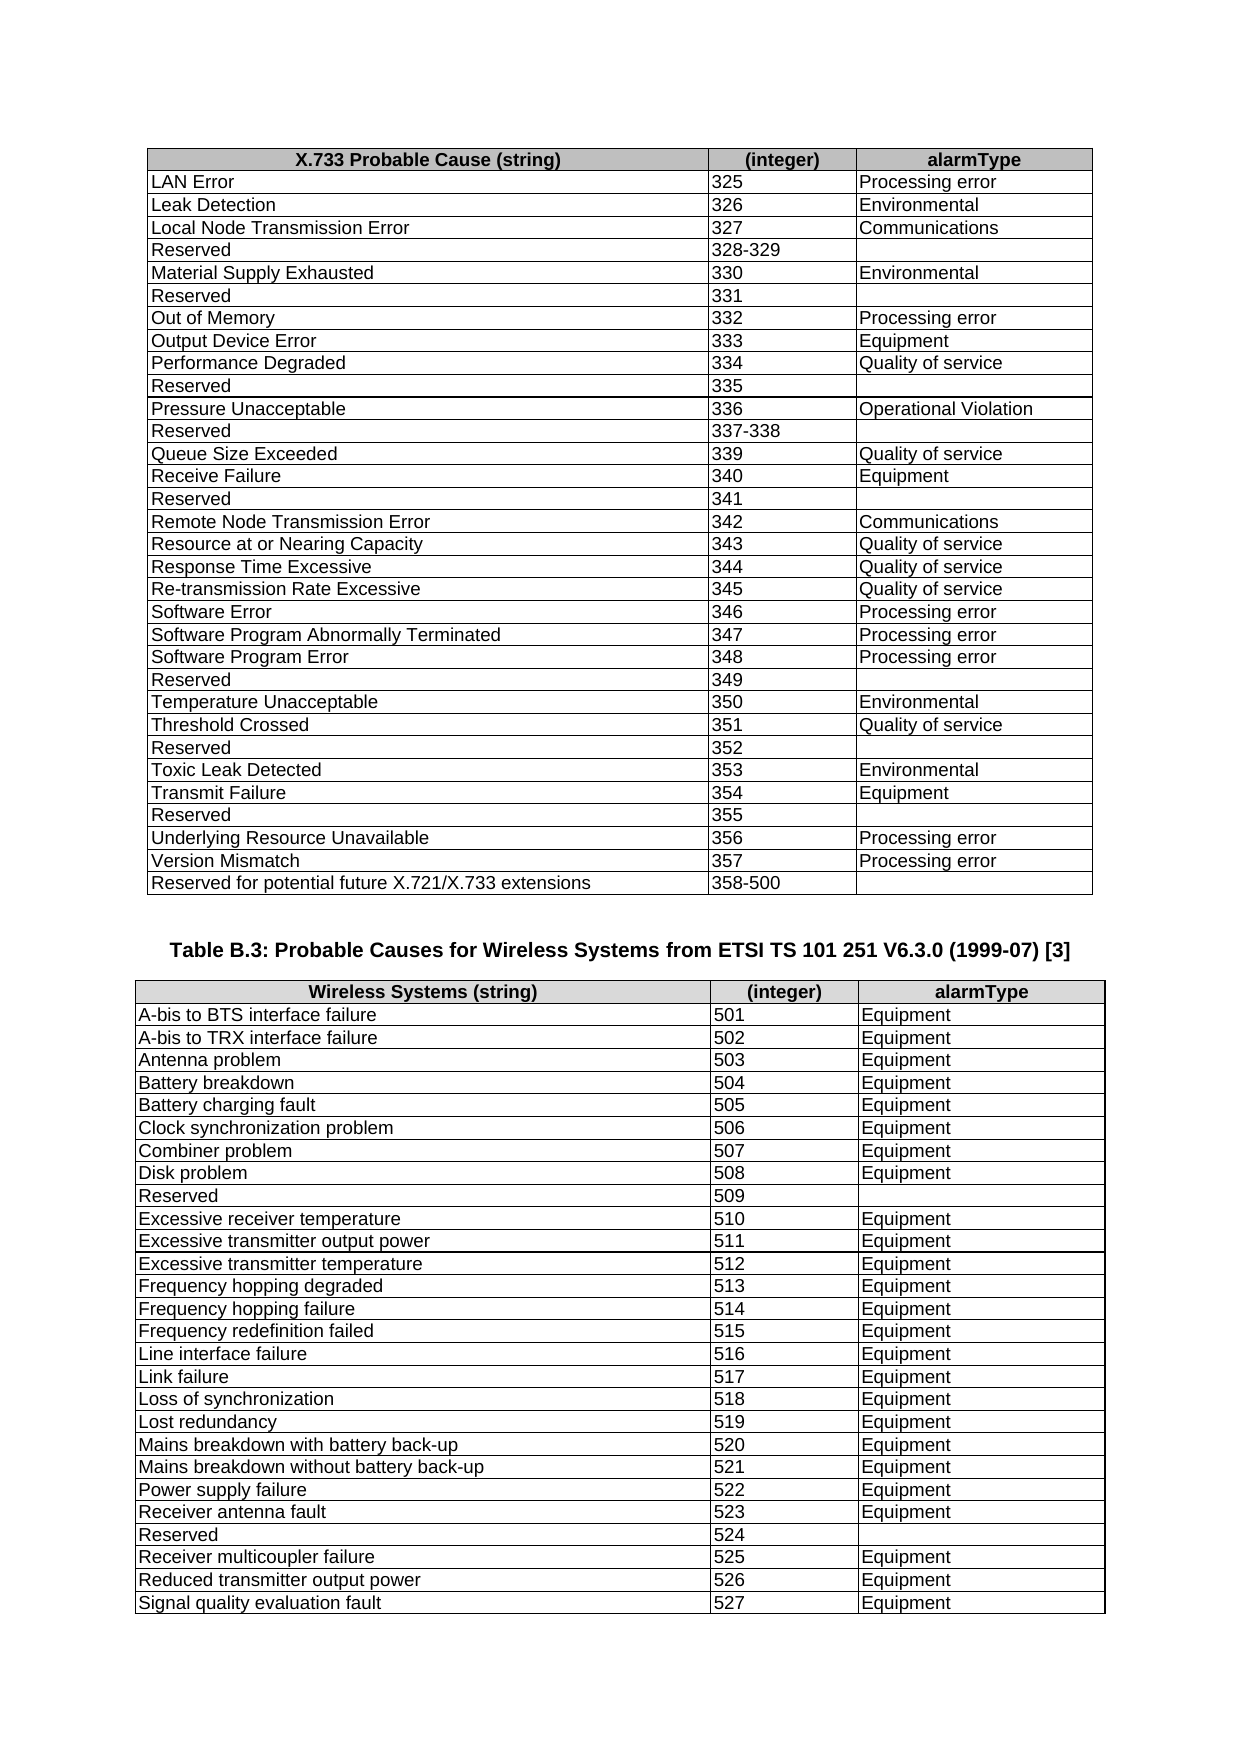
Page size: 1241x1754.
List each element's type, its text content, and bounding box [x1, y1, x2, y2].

table_cell Equipment [859, 1501, 1104, 1523]
table_cell 325 [709, 171, 856, 193]
table_header (integer) [709, 149, 856, 170]
table_cell Reserved [148, 488, 708, 509]
table_cell Equipment [859, 1275, 1104, 1297]
table_cell Equipment [859, 1298, 1104, 1319]
table_cell [857, 736, 1092, 758]
table_cell 347 [709, 624, 856, 645]
table_cell Signal quality evaluation fault [136, 1592, 710, 1613]
table_cell 332 [709, 307, 856, 328]
table_cell Reserved [136, 1524, 710, 1545]
table_cell Software Program Abnormally Terminated [148, 624, 708, 645]
table_cell Transmit Failure [148, 782, 708, 803]
table_cell 339 [709, 443, 856, 464]
table_cell Re-transmission Rate Excessive [148, 578, 708, 600]
table_cell Equipment [859, 1026, 1104, 1048]
table_cell Antenna problem [136, 1049, 710, 1071]
table_cell Quality of service [857, 352, 1092, 374]
table_cell Receiver multicoupler failure [136, 1546, 710, 1568]
table_cell Leak Detection [148, 194, 708, 216]
table_cell Equipment [859, 1049, 1104, 1071]
table_cell 505 [711, 1094, 858, 1116]
table_cell 333 [709, 330, 856, 351]
table_cell [857, 284, 1092, 306]
table_cell Processing error [857, 601, 1092, 622]
table_cell Queue Size Exceeded [148, 443, 708, 464]
table_cell 514 [711, 1298, 858, 1319]
table_cell 354 [709, 782, 856, 803]
table_cell Equipment [859, 1366, 1104, 1387]
table_cell Quality of service [857, 556, 1092, 577]
table_cell 520 [711, 1433, 858, 1455]
table_cell 351 [709, 714, 856, 735]
table_cell Equipment [859, 1569, 1104, 1591]
table_cell 340 [709, 465, 856, 487]
table_cell Mains breakdown with battery back-up [136, 1433, 710, 1455]
table_cell Communications [857, 217, 1092, 238]
table_cell 503 [711, 1049, 858, 1071]
table_cell Receiver antenna fault [136, 1501, 710, 1523]
table_cell Reserved [148, 804, 708, 826]
table_cell [857, 488, 1092, 509]
table_cell 521 [711, 1456, 858, 1477]
table_cell 518 [711, 1388, 858, 1410]
table_cell Pressure Unacceptable [148, 398, 708, 419]
table_cell 513 [711, 1275, 858, 1297]
table_cell Reserved for potential future X.721/X.733 extensions [148, 872, 708, 894]
table_cell [857, 375, 1092, 396]
table_cell Equipment [857, 465, 1092, 487]
table_cell 510 [711, 1207, 858, 1229]
table_cell Combiner problem [136, 1140, 710, 1161]
table_cell Loss of synchronization [136, 1388, 710, 1410]
table_cell 330 [709, 262, 856, 283]
table_cell Equipment [859, 1546, 1104, 1568]
table_cell Communications [857, 510, 1092, 532]
table_cell Clock synchronization problem [136, 1117, 710, 1138]
table_cell Processing error [857, 827, 1092, 848]
table_cell 345 [709, 578, 856, 600]
table_cell Output Device Error [148, 330, 708, 351]
table_cell A-bis to BTS interface failure [136, 1004, 710, 1025]
table_cell Mains breakdown without battery back-up [136, 1456, 710, 1477]
table_cell Quality of service [857, 714, 1092, 735]
table_cell [857, 872, 1092, 894]
table_cell 523 [711, 1501, 858, 1523]
table_cell Processing error [857, 850, 1092, 871]
table_cell Equipment [859, 1592, 1104, 1613]
table_cell Environmental [857, 262, 1092, 283]
table_cell Equipment [859, 1207, 1104, 1229]
table_cell Reserved [148, 284, 708, 306]
table_cell Remote Node Transmission Error [148, 510, 708, 532]
table_cell 507 [711, 1140, 858, 1161]
table_cell Local Node Transmission Error [148, 217, 708, 238]
table_cell Equipment [859, 1230, 1104, 1251]
table_cell Frequency hopping degraded [136, 1275, 710, 1297]
table_cell 327 [709, 217, 856, 238]
table_cell Frequency hopping failure [136, 1298, 710, 1319]
table_cell 341 [709, 488, 856, 509]
table_cell Environmental [857, 759, 1092, 781]
table_cell 522 [711, 1479, 858, 1500]
table_cell Reserved [148, 239, 708, 261]
table_cell Lost redundancy [136, 1411, 710, 1432]
table_header alarmType [859, 981, 1104, 1003]
table_cell 353 [709, 759, 856, 781]
table_cell Excessive transmitter temperature [136, 1253, 710, 1274]
table_cell A-bis to TRX interface failure [136, 1026, 710, 1048]
table_cell Reserved [148, 669, 708, 690]
table_cell Equipment [859, 1411, 1104, 1432]
table_cell Software Error [148, 601, 708, 622]
table_cell Equipment [859, 1094, 1104, 1116]
table_cell Version Mismatch [148, 850, 708, 871]
table_cell [859, 1185, 1104, 1206]
table_cell Excessive transmitter output power [136, 1230, 710, 1251]
table_cell 349 [709, 669, 856, 690]
table_cell [857, 804, 1092, 826]
table_cell 350 [709, 691, 856, 713]
table_cell 519 [711, 1411, 858, 1432]
table_cell Equipment [857, 782, 1092, 803]
table_cell 337-338 [709, 420, 856, 442]
table_cell 358-500 [709, 872, 856, 894]
table_cell Processing error [857, 646, 1092, 668]
table_cell Equipment [859, 1140, 1104, 1161]
table_cell 352 [709, 736, 856, 758]
table_cell 501 [711, 1004, 858, 1025]
table_cell 502 [711, 1026, 858, 1048]
table_cell 357 [709, 850, 856, 871]
table_cell Toxic Leak Detected [148, 759, 708, 781]
table_cell 517 [711, 1366, 858, 1387]
table_cell Resource at or Nearing Capacity [148, 533, 708, 554]
table_cell Threshold Crossed [148, 714, 708, 735]
table_cell Processing error [857, 624, 1092, 645]
table_cell Quality of service [857, 443, 1092, 464]
table_cell Underlying Resource Unavailable [148, 827, 708, 848]
table_cell Performance Degraded [148, 352, 708, 374]
table_cell 356 [709, 827, 856, 848]
table_cell 512 [711, 1253, 858, 1274]
table_cell Equipment [859, 1343, 1104, 1364]
table_cell Equipment [857, 330, 1092, 351]
table_cell LAN Error [148, 171, 708, 193]
table_cell Quality of service [857, 533, 1092, 554]
table_cell Environmental [857, 691, 1092, 713]
table_cell 515 [711, 1320, 858, 1342]
table_cell [857, 669, 1092, 690]
table_cell Battery breakdown [136, 1072, 710, 1093]
table_cell 342 [709, 510, 856, 532]
table_cell 348 [709, 646, 856, 668]
table_cell 326 [709, 194, 856, 216]
table_cell 508 [711, 1162, 858, 1184]
table_cell Reduced transmitter output power [136, 1569, 710, 1591]
table_cell Equipment [859, 1117, 1104, 1138]
table_cell 525 [711, 1546, 858, 1568]
table_cell Temperature Unacceptable [148, 691, 708, 713]
table_cell Equipment [859, 1433, 1104, 1455]
table_cell 511 [711, 1230, 858, 1251]
table_cell Environmental [857, 194, 1092, 216]
table_cell Operational Violation [857, 398, 1092, 419]
text Table B.3: Probable Causes for Wireless Systems from ETSI TS 101 251 V6.3.0 (1999-07) [3] [118, 937, 1122, 961]
table_cell Equipment [859, 1162, 1104, 1184]
table_cell Equipment [859, 1320, 1104, 1342]
table_cell 336 [709, 398, 856, 419]
table_cell Equipment [859, 1479, 1104, 1500]
table_cell Equipment [859, 1072, 1104, 1093]
table_cell 509 [711, 1185, 858, 1206]
table_cell Receive Failure [148, 465, 708, 487]
table_cell Disk problem [136, 1162, 710, 1184]
table_cell Equipment [859, 1253, 1104, 1274]
table_cell Reserved [136, 1185, 710, 1206]
table_cell Reserved [148, 420, 708, 442]
table_cell Equipment [859, 1388, 1104, 1410]
table_cell 526 [711, 1569, 858, 1591]
table_cell Power supply failure [136, 1479, 710, 1500]
table_cell Material Supply Exhausted [148, 262, 708, 283]
table_cell Quality of service [857, 578, 1092, 600]
table_cell Link failure [136, 1366, 710, 1387]
table_cell Equipment [859, 1456, 1104, 1477]
table_cell 331 [709, 284, 856, 306]
table_cell [857, 420, 1092, 442]
table_cell 506 [711, 1117, 858, 1138]
table_cell Excessive receiver temperature [136, 1207, 710, 1229]
table_cell Equipment [859, 1004, 1104, 1025]
table_cell 328-329 [709, 239, 856, 261]
table_cell Processing error [857, 307, 1092, 328]
table_cell 335 [709, 375, 856, 396]
table_cell Response Time Excessive [148, 556, 708, 577]
table_header X.733 Probable Cause (string) [148, 149, 708, 170]
table_cell 334 [709, 352, 856, 374]
table_cell 516 [711, 1343, 858, 1364]
table_header (integer) [711, 981, 858, 1003]
table_cell Reserved [148, 375, 708, 396]
table_cell Out of Memory [148, 307, 708, 328]
table_cell 527 [711, 1592, 858, 1613]
table_cell Software Program Error [148, 646, 708, 668]
table_cell Battery charging fault [136, 1094, 710, 1116]
table_cell 343 [709, 533, 856, 554]
table_cell 355 [709, 804, 856, 826]
table_cell 346 [709, 601, 856, 622]
table_header Wireless Systems (string) [136, 981, 710, 1003]
table_cell Line interface failure [136, 1343, 710, 1364]
table_cell 504 [711, 1072, 858, 1093]
table_cell 344 [709, 556, 856, 577]
table_header alarmType [857, 149, 1092, 170]
table_cell 524 [711, 1524, 858, 1545]
table_cell Processing error [857, 171, 1092, 193]
table_cell [857, 239, 1092, 261]
table_cell [859, 1524, 1104, 1545]
table_cell Reserved [148, 736, 708, 758]
table_cell Frequency redefinition failed [136, 1320, 710, 1342]
